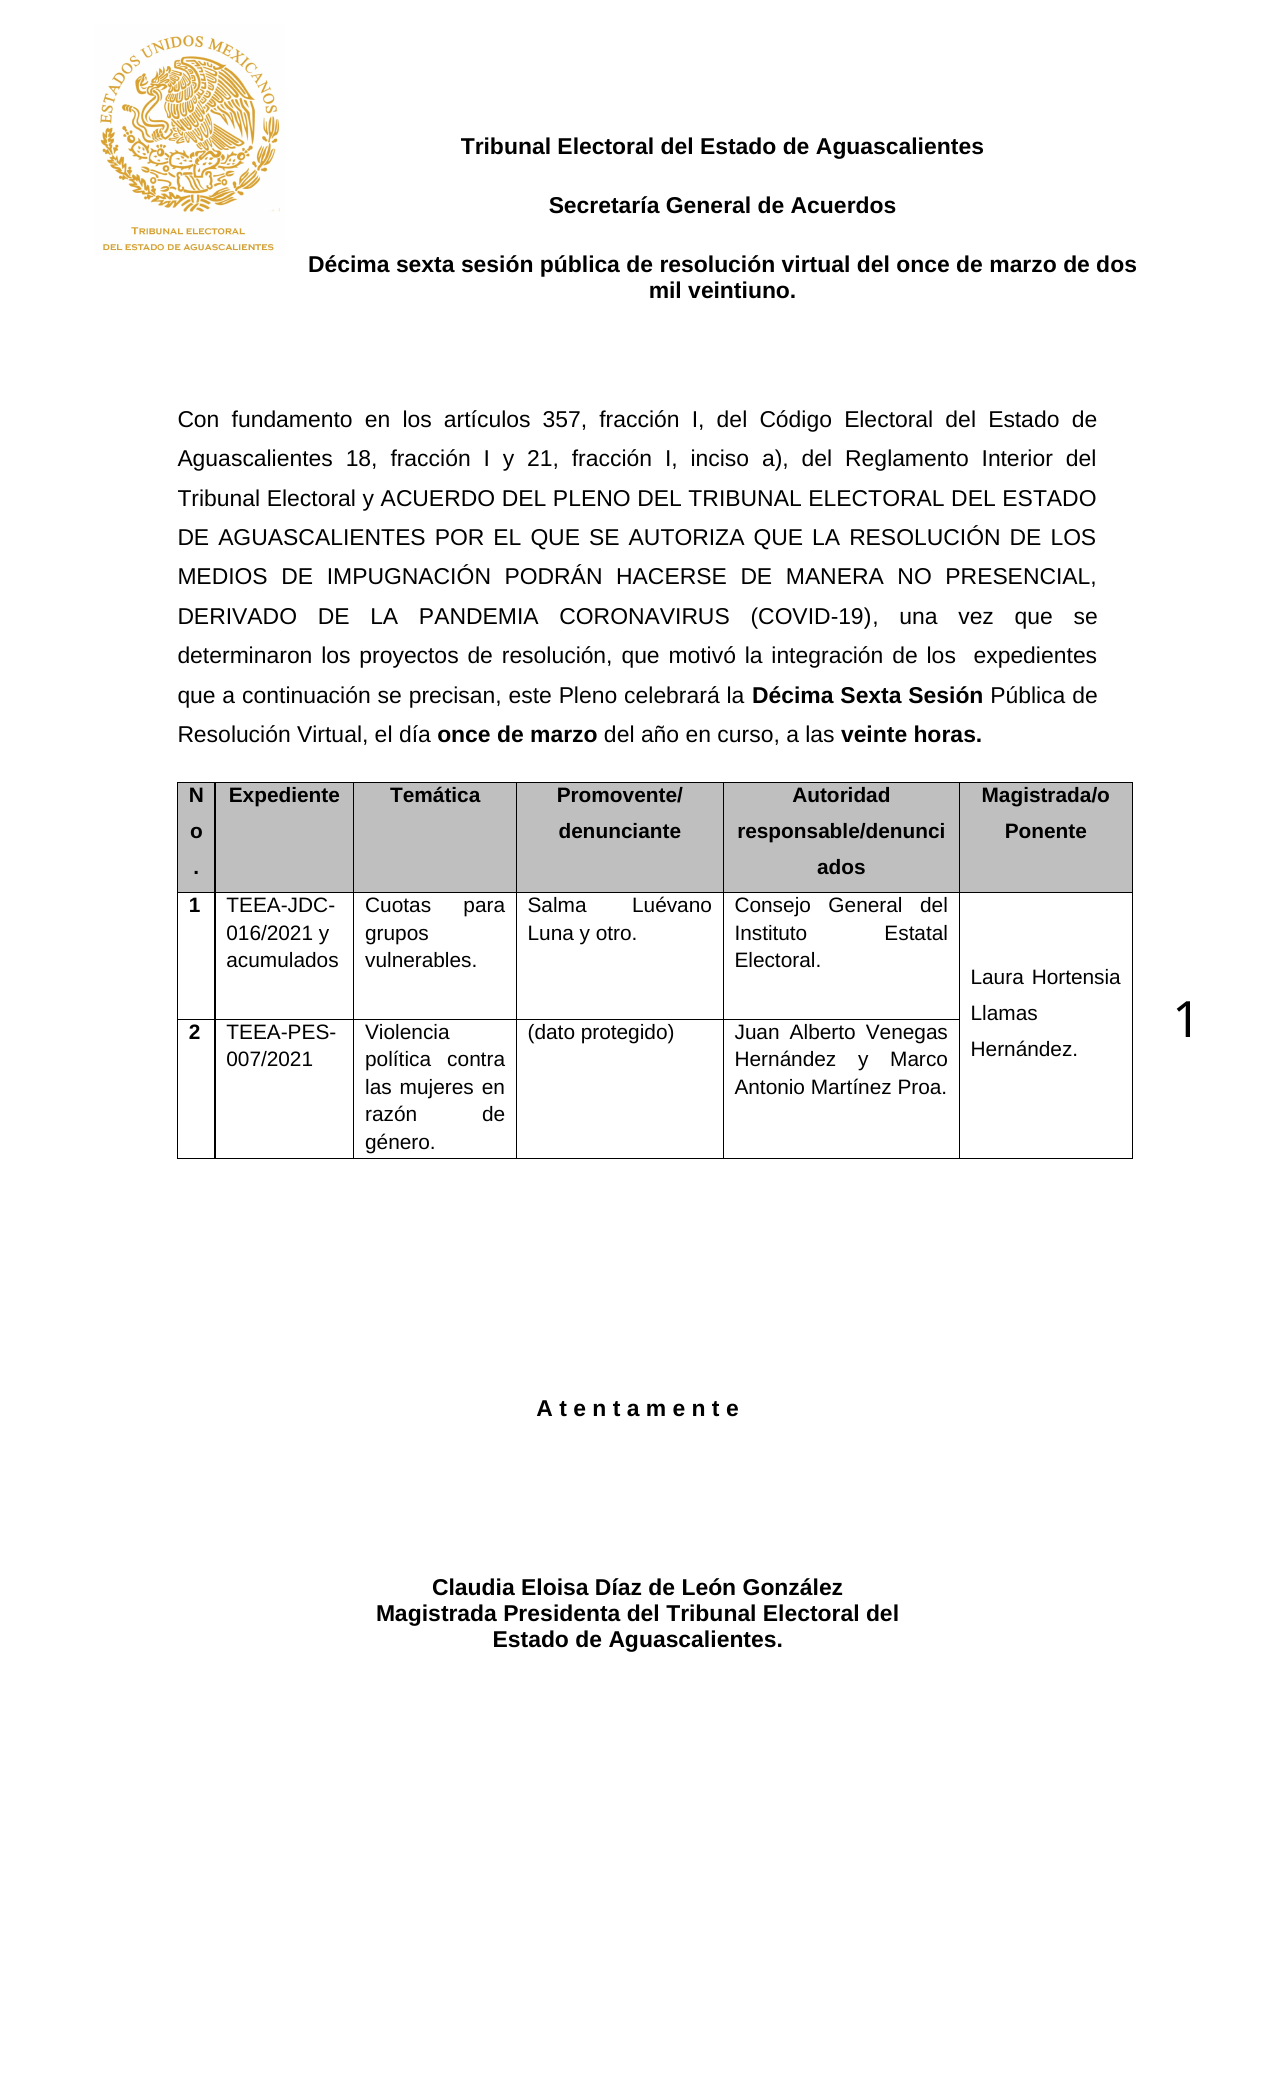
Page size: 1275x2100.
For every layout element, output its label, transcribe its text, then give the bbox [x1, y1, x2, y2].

table_cell (dato protegido) [517, 1020, 723, 1157]
text Claudia Eloisa Díaz de León González [177, 1573, 1098, 1600]
table_header Expediente [216, 783, 353, 892]
table_cell Cuotas para grupos vulnerables. [354, 893, 516, 1019]
table_header Temática [354, 783, 516, 892]
table_cell 1 [178, 893, 214, 1019]
text Magistrada Presidenta del Tribunal Electoral del [177, 1600, 1098, 1626]
table_header Promovente/denunciante [517, 783, 723, 892]
table_header Magistrada/o Ponente [960, 783, 1132, 892]
table_header Autoridad responsable/denunciados [724, 783, 959, 892]
table_cell TEEA-JDC-016/2021 y acumulados [216, 893, 353, 1019]
table_cell Violencia política contra las mujeres en razón de género. [354, 1020, 516, 1157]
table_cell Laura Hortensia Llamas Hernández. [960, 893, 1132, 1157]
text Estado de Aguascalientes. [177, 1626, 1098, 1652]
text Con fundamento en los artículos 357, fracción I, del Código Electoral del Estado de Aguascalientes 18, fracción I y 21, fracción I, inciso a), del Reglamento Interior del Tribunal Electoral y ACUERDO DEL PLENO DEL TRIBUNAL ELECTORAL DEL ESTADO DE AGUASCALIENTES POR EL QUE SE AUTORIZA QUE LA RESOLUCIÓN DE LOS MEDIOS DE IMPUGNACIÓN PODRÁN HACERSE DE MANERA NO PRESENCIAL, DERIVADO DE LA PANDEMIA CORONAVIRUS (COVID-19), una vez que se determinaron los proyectos de resolución, que motivó la integración de los expedientes que a continuación se precisan, este Pleno celebrará la Décima Sexta Sesión Pública de Resolución Virtual, el día once de marzo del año en curso, a las veinte horas. [177, 406, 1098, 748]
table_cell 2 [178, 1020, 214, 1157]
table_cell Juan Alberto Venegas Hernández y Marco Antonio Martínez Proa. [724, 1020, 959, 1157]
table_cell Salma Luévano Luna y otro. [517, 893, 723, 1019]
table_cell TEEA-PES-007/2021 [216, 1020, 353, 1157]
text A t e n t a m e n t e [177, 1394, 1098, 1421]
table_header No. [178, 783, 214, 892]
table_cell Consejo General del Instituto Estatal Electoral. [724, 893, 959, 1019]
picture [93, 23, 287, 255]
